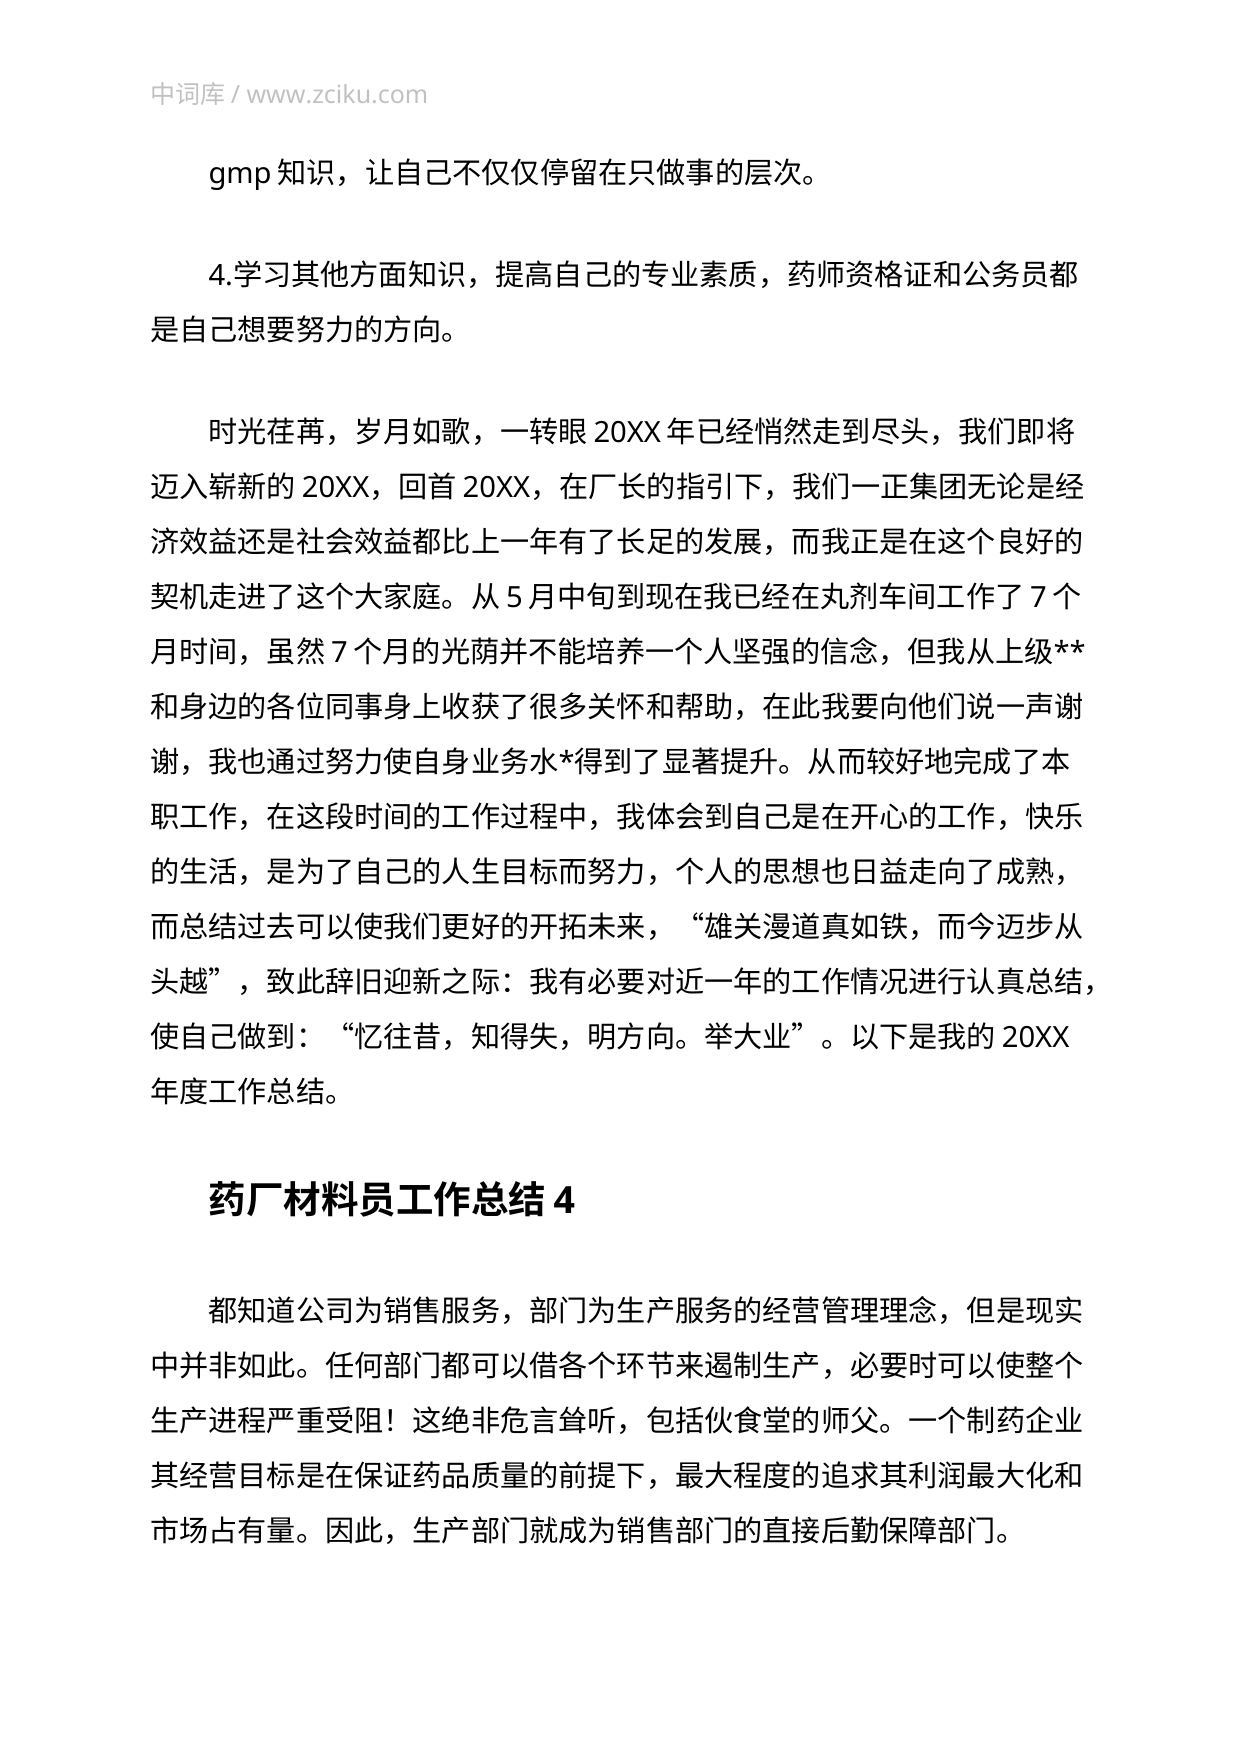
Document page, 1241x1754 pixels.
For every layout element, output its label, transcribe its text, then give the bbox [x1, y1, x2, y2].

text 4.学习其他方面知识，提高自己的专业素质，药师资格证和公务员都是自己想要努力的方向。 [150, 252, 1090, 349]
text 都知道公司为销售服务，部门为生产服务的经营管理理念，但是现实中并非如此。任何部门都可以借各个环节来遏制生产，必要时可以使整个生产进程严重受阻！这绝非危言耸听，包括伙食堂的师父。一个制药企业其经营目标是在保证药品质量的前提下，最大程度的追求其利润最大化和市场占有量。因此，生产部门就成为销售部门的直接后勤保障部门。 [150, 1287, 1090, 1549]
text 时光荏苒，岁月如歌，一转眼20XX年已经悄然走到尽头，我们即将迈入崭新的20XX，回首20XX，在厂长的指引下，我们一正集团无论是经济效益还是社会效益都比上一年有了长足的发展，而我正是在这个良好的契机走进了这个大家庭。从5月中旬到现在我已经在丸剂车间工作了7个月时间，虽然7个月的光荫并不能培养一个人坚强的信念，但我从上级**和身边的各位同事身上收获了很多关怀和帮助，在此我要向他们说一声谢谢，我也通过努力使自身业务水*得到了显著提升。从而较好地完成了本职工作，在这段时间的工作过程中，我体会到自己是在开心的工作，快乐的生活，是为了自己的人生目标而努力，个人的思想也日益走向了成熟，而总结过去可以使我们更好的开拓未来，“雄关漫道真如铁，而今迈步从头越”，致此辞旧迎新之际：我有必要对近一年的工作情况进行认真总结，使自己做到：“忆往昔，知得失，明方向。举大业”。以下是我的20XX年度工作总结。 [150, 409, 1090, 1110]
text gmp知识，让自己不仅仅停留在只做事的层次。 [150, 150, 1090, 192]
text 药厂材料员工作总结4 [150, 1170, 1090, 1224]
